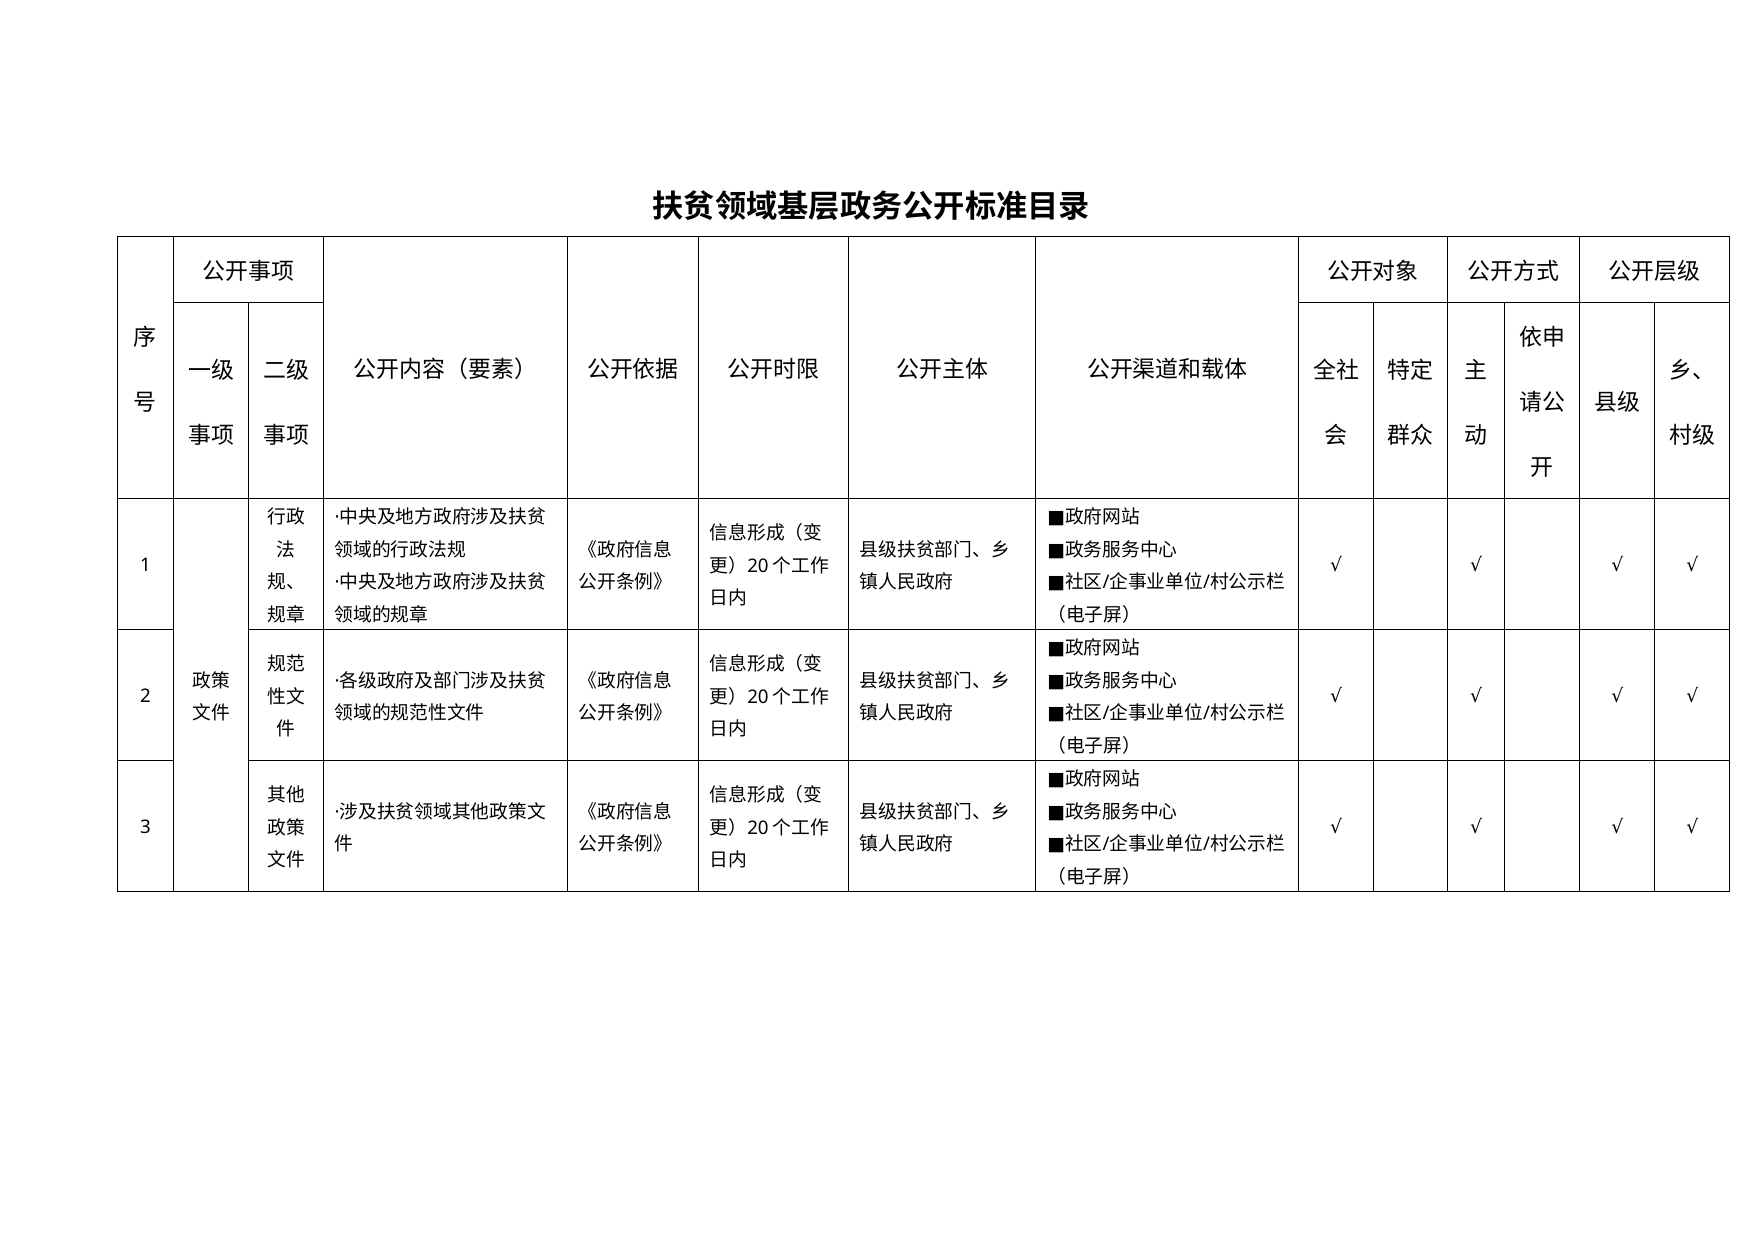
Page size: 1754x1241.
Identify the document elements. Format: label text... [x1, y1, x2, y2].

table_cell √ [1448, 630, 1504, 760]
table_cell √ [1580, 499, 1654, 629]
table_cell 乡、村级 [1655, 303, 1729, 498]
text 扶贫领域基层政务公开标准目录 [207, 171, 1535, 236]
table_cell 全社会 [1299, 303, 1373, 498]
table_cell [1505, 630, 1579, 760]
table_header 序号 [118, 237, 173, 498]
table_cell ·涉及扶贫领域其他政策文件 [324, 761, 567, 891]
table_cell √ [1299, 761, 1373, 891]
table_cell √ [1580, 761, 1654, 891]
table_cell ·各级政府及部门涉及扶贫领域的规范性文件 [324, 630, 567, 760]
table_cell 政策文件 [174, 499, 248, 891]
table_cell [1505, 499, 1579, 629]
table_cell 二级事项 [249, 303, 323, 498]
table_cell 其他政策文件 [249, 761, 323, 891]
table_cell √ [1299, 630, 1373, 760]
table_cell 县级扶贫部门、乡镇人民政府 [849, 630, 1035, 760]
table_cell [1374, 499, 1447, 629]
table_cell 规范性文件 [249, 630, 323, 760]
table_cell 《政府信息公开条例》 [568, 630, 698, 760]
table_header 公开时限 [699, 237, 848, 498]
table_cell √ [1448, 761, 1504, 891]
table_cell 《政府信息公开条例》 [568, 499, 698, 629]
table_cell √ [1655, 630, 1729, 760]
table_header 公开对象 [1299, 237, 1447, 302]
table_cell √ [1655, 761, 1729, 891]
table_cell 《政府信息公开条例》 [568, 761, 698, 891]
table_header 公开依据 [568, 237, 698, 498]
table_cell 主动 [1448, 303, 1504, 498]
table_cell 依申请公开 [1505, 303, 1579, 498]
table_header 公开渠道和载体 [1036, 237, 1298, 498]
table_cell 信息形成（变更）20个工作日内 [699, 761, 848, 891]
table_header 公开事项 [174, 237, 323, 302]
table_cell 特定群众 [1374, 303, 1447, 498]
table_cell 县级扶贫部门、乡镇人民政府 [849, 761, 1035, 891]
table_cell 2 [118, 630, 173, 760]
table_cell ·中央及地方政府涉及扶贫领域的行政法规 ·中央及地方政府涉及扶贫领域的规章 [324, 499, 567, 629]
table_cell 行政法规、规章 [249, 499, 323, 629]
table_cell [1374, 761, 1447, 891]
table_cell 一级事项 [174, 303, 248, 498]
table_cell 1 [118, 499, 173, 629]
table_header 公开主体 [849, 237, 1035, 498]
table_cell 3 [118, 761, 173, 891]
table_cell √ [1299, 499, 1373, 629]
table_header 公开内容（要素） [324, 237, 567, 498]
table_cell 信息形成（变更）20个工作日内 [699, 499, 848, 629]
table_cell [1374, 630, 1447, 760]
table_header 公开方式 [1448, 237, 1579, 302]
table_cell ■政府网站 ■政务服务中心 ■社区/企事业单位/村公示栏（电子屏） [1036, 630, 1298, 760]
table_cell 县级 [1580, 303, 1654, 498]
table_cell [1505, 761, 1579, 891]
table_cell 县级扶贫部门、乡镇人民政府 [849, 499, 1035, 629]
table_cell ■政府网站 ■政务服务中心 ■社区/企事业单位/村公示栏（电子屏） [1036, 499, 1298, 629]
table_cell √ [1655, 499, 1729, 629]
table_cell √ [1580, 630, 1654, 760]
table_cell √ [1448, 499, 1504, 629]
table_cell 信息形成（变更）20个工作日内 [699, 630, 848, 760]
table_cell ■政府网站 ■政务服务中心 ■社区/企事业单位/村公示栏（电子屏） [1036, 761, 1298, 891]
table_header 公开层级 [1580, 237, 1729, 302]
